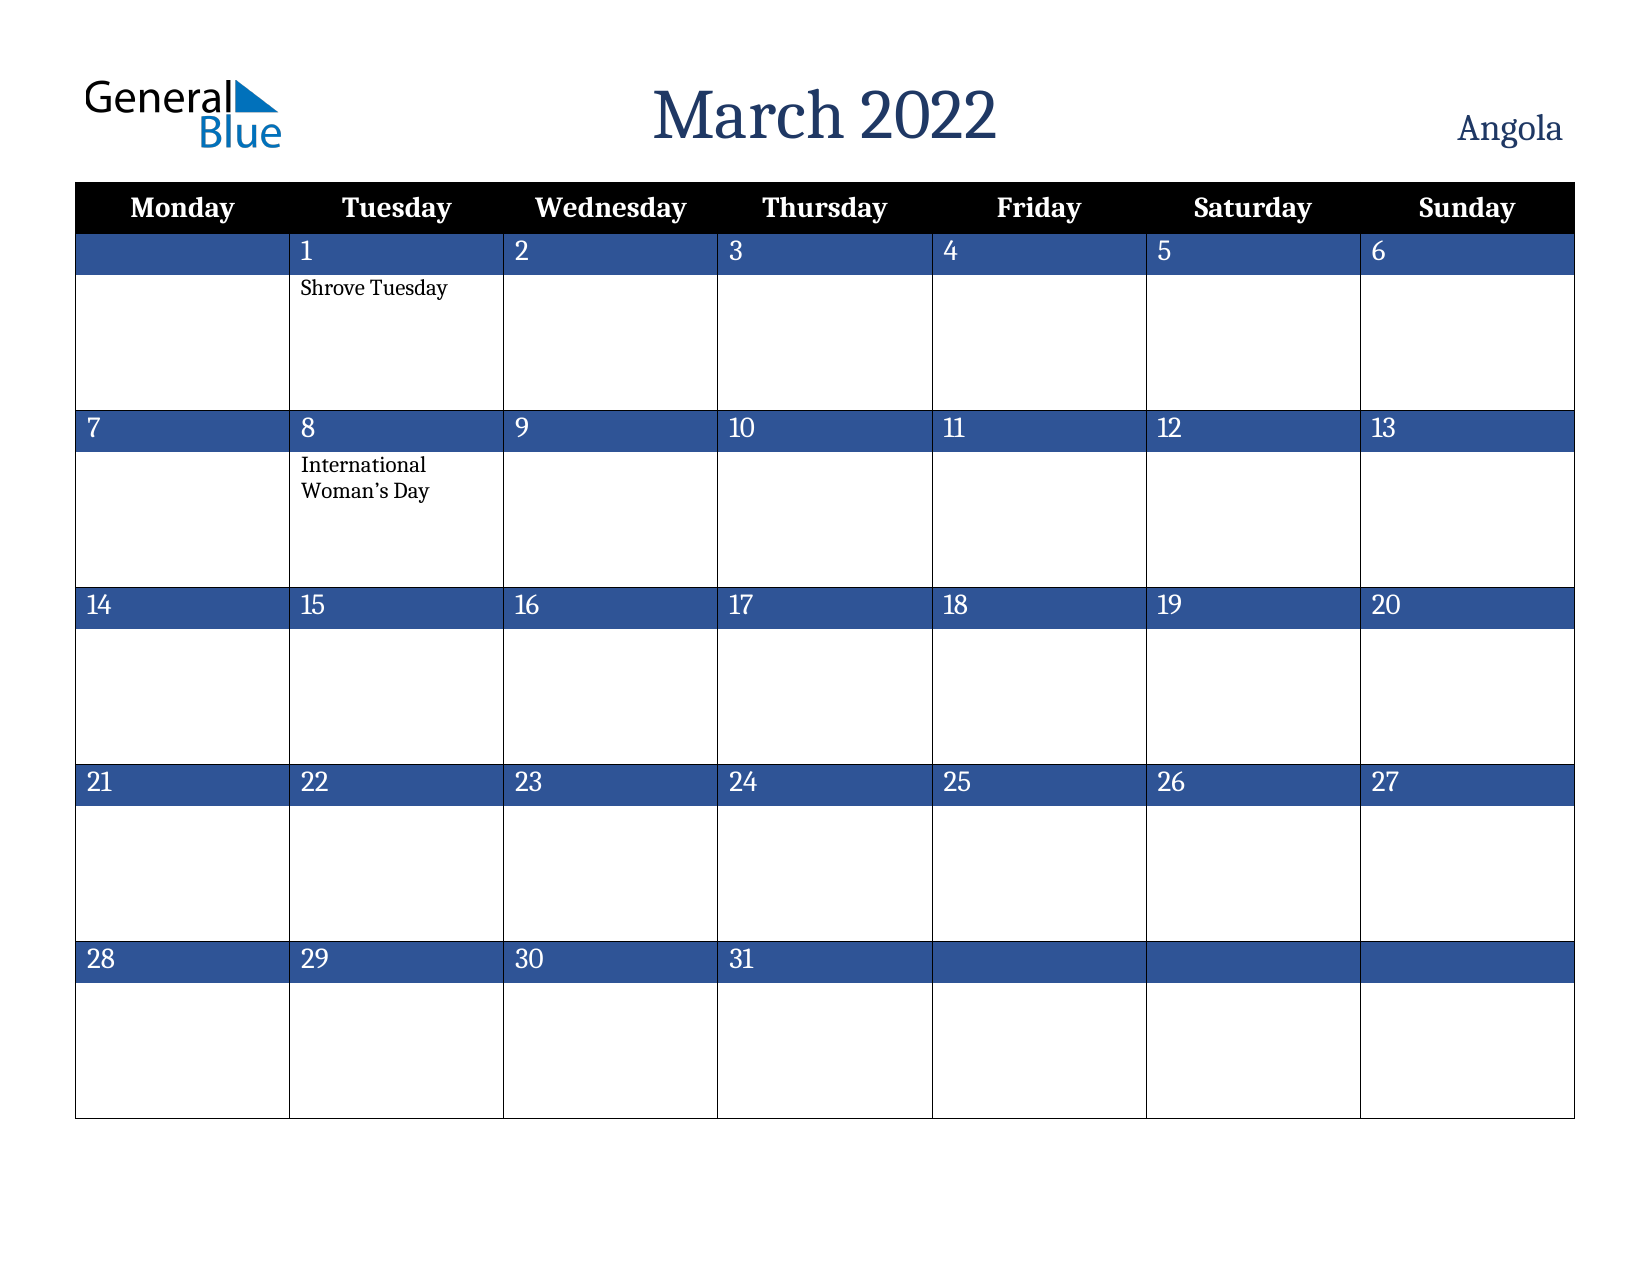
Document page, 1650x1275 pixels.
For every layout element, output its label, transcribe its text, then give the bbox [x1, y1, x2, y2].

table_cell [1147, 983, 1360, 1118]
table_cell [76, 806, 289, 941]
table_cell [1361, 629, 1574, 764]
table_cell 9 [504, 411, 717, 452]
table_cell [718, 275, 932, 410]
table_cell [1147, 629, 1360, 764]
table_cell 24 [718, 765, 932, 806]
table_cell [504, 275, 717, 410]
table_cell [1147, 806, 1360, 941]
table_cell International Woman’s Day [290, 452, 503, 587]
table_cell [933, 629, 1146, 764]
table_cell 20 [1361, 588, 1574, 629]
table_cell 26 [1147, 765, 1360, 806]
table_cell [1361, 275, 1574, 410]
table_cell 27 [1361, 765, 1574, 806]
table_cell 12 [1147, 411, 1360, 452]
table_cell 29 [290, 942, 503, 983]
table_cell 3 [718, 234, 932, 275]
table_cell 8 [290, 411, 503, 452]
table_cell [290, 983, 503, 1118]
table_cell 30 [504, 942, 717, 983]
table_cell [1147, 275, 1360, 410]
table_cell Saturday [1147, 183, 1360, 233]
table_cell [290, 629, 503, 764]
table_cell [76, 629, 289, 764]
table_cell Tuesday [290, 183, 503, 233]
table_cell 11 [933, 411, 1146, 452]
table_cell [1361, 983, 1574, 1118]
table_cell [933, 275, 1146, 410]
table_cell Sunday [1361, 183, 1574, 233]
table_cell [718, 452, 932, 587]
table_cell Wednesday [504, 183, 717, 233]
table_cell Thursday [718, 183, 932, 233]
table_cell 25 [933, 765, 1146, 806]
table_cell [504, 452, 717, 587]
table_cell [290, 806, 503, 941]
table_cell 13 [1361, 411, 1574, 452]
table_cell 21 [76, 765, 289, 806]
table_cell 31 [718, 942, 932, 983]
table_cell 1 [290, 234, 503, 275]
table_cell 4 [933, 234, 1146, 275]
table_header March 2022 [504, 75, 1146, 182]
table_cell 14 [76, 588, 289, 629]
table_cell [718, 629, 932, 764]
table_cell 7 [76, 411, 289, 452]
table_cell [933, 983, 1146, 1118]
picture [86, 80, 281, 148]
table_cell [76, 275, 289, 410]
table_cell 23 [504, 765, 717, 806]
table_cell 18 [933, 588, 1146, 629]
table_cell [504, 983, 717, 1118]
table_cell [76, 983, 289, 1118]
table_cell Friday [933, 183, 1146, 233]
table_header [76, 75, 503, 182]
table_cell [1147, 452, 1360, 587]
table_cell [1361, 806, 1574, 941]
table_cell 22 [290, 765, 503, 806]
table_cell [1361, 942, 1574, 983]
table_cell 2 [504, 234, 717, 275]
table_cell 10 [718, 411, 932, 452]
table_cell [76, 452, 289, 587]
table_cell [504, 629, 717, 764]
table_cell [718, 806, 932, 941]
table_cell [718, 983, 932, 1118]
table_cell [933, 452, 1146, 587]
table_cell [933, 942, 1146, 983]
table_cell 16 [504, 588, 717, 629]
table_cell 6 [1361, 234, 1574, 275]
table_cell [1361, 452, 1574, 587]
table_cell Shrove Tuesday [290, 275, 503, 410]
table_cell Monday [76, 183, 289, 233]
table_cell [76, 234, 289, 275]
table_cell 17 [718, 588, 932, 629]
table_cell 28 [76, 942, 289, 983]
table_cell [933, 806, 1146, 941]
table_cell 5 [1147, 234, 1360, 275]
table_header Angola [1146, 75, 1574, 182]
table_cell 19 [1147, 588, 1360, 629]
table_cell 15 [290, 588, 503, 629]
table_cell [504, 806, 717, 941]
table_cell [1147, 942, 1360, 983]
